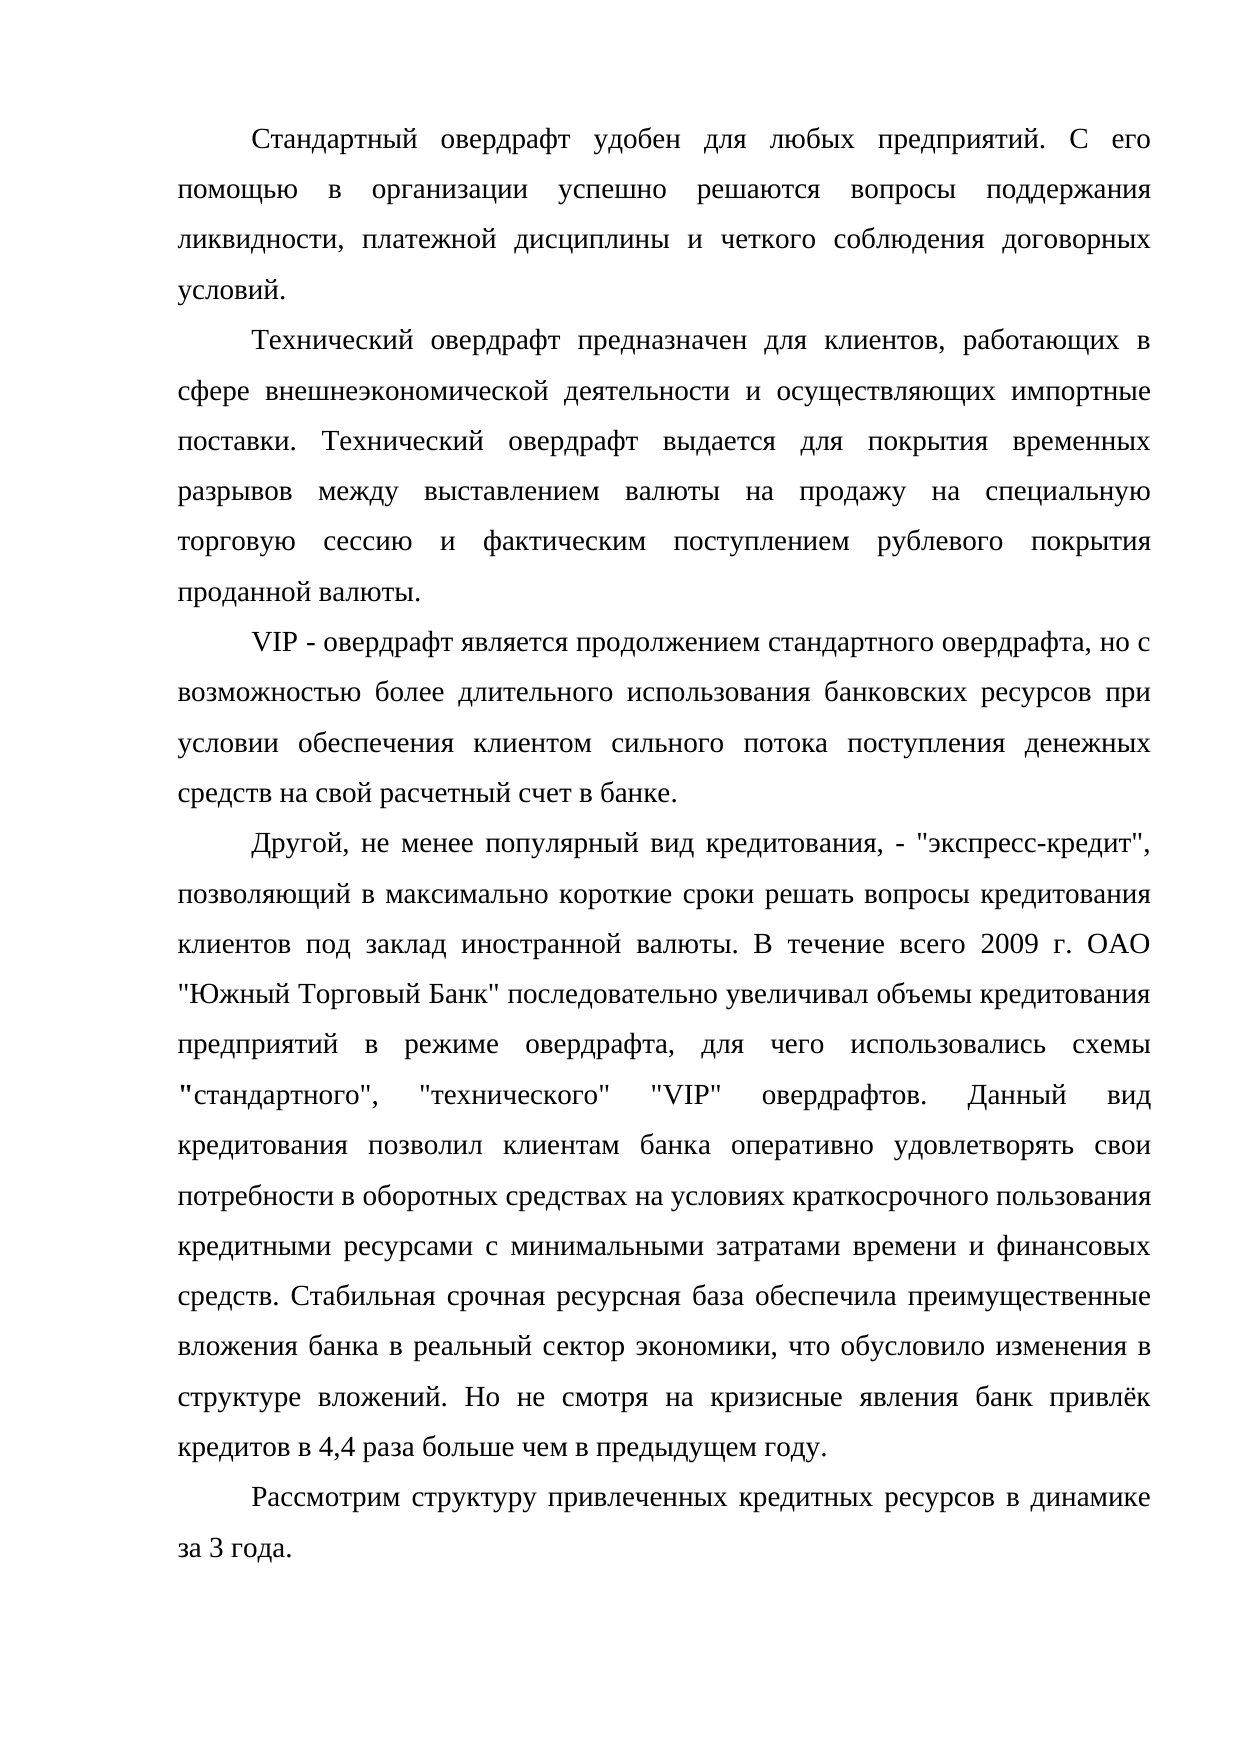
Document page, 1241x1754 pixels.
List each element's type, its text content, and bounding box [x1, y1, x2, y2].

text Технический овердрафт предназначен для клиентов, работающих в сфере внешнеэкономической деятельности и осуществляющих импортные поставки. Технический овердрафт выдается для покрытия временных разрывов между выставлением валюты на продажу на специальную торговую сессию и фактическим поступлением рублевого покрытия проданной валюты. [177, 322, 1152, 607]
text Стандартный овердрафт удобен для любых предприятий. С его помощью в организации успешно решаются вопросы поддержания ликвидности, платежной дисциплины и четкого соблюдения договорных условий. [177, 121, 1152, 306]
text Другой, не менее популярный вид кредитования, - "экспресс-кредит", позволяющий в максимально короткие сроки решать вопросы кредитования клиентов под заклад иностранной валюты. В течение всего . ОАО "Южный Торговый Банк" последовательно увеличивал объемы кредитования предприятий в режиме овердрафта, для чего использовались схемы "стандартного", "технического" "VIP" овердрафтов. Данный вид кредитования позволил клиентам банкa оперативно удовлетворять свои потребности в оборотных средствах на условиях краткосрочного пользования кредитными ресурсами с минимальными затратами времени и финансовых средств. Стабильная срочная ресурсная база обеспечила преимущественные вложения банка в реальный сeктор экономики, что обусловило изменения в структуре вложений. Но не смотря на кризисные явления банк привлёк кредитов в 4,4 раза больше чем в предыдущем году. [177, 825, 1152, 1463]
text Рассмотрим структуру привлеченных кредитных ресурсов в динамике за 3 года. [177, 1479, 1152, 1563]
text VIP - овердрафт является продолжением стандартного овердрафта, но с возможностью более длительного использования банковских ресурсов при условии обеспечения клиентом сильного потока поступления денежных средств на свой расчетный счет в банке. [177, 624, 1152, 809]
